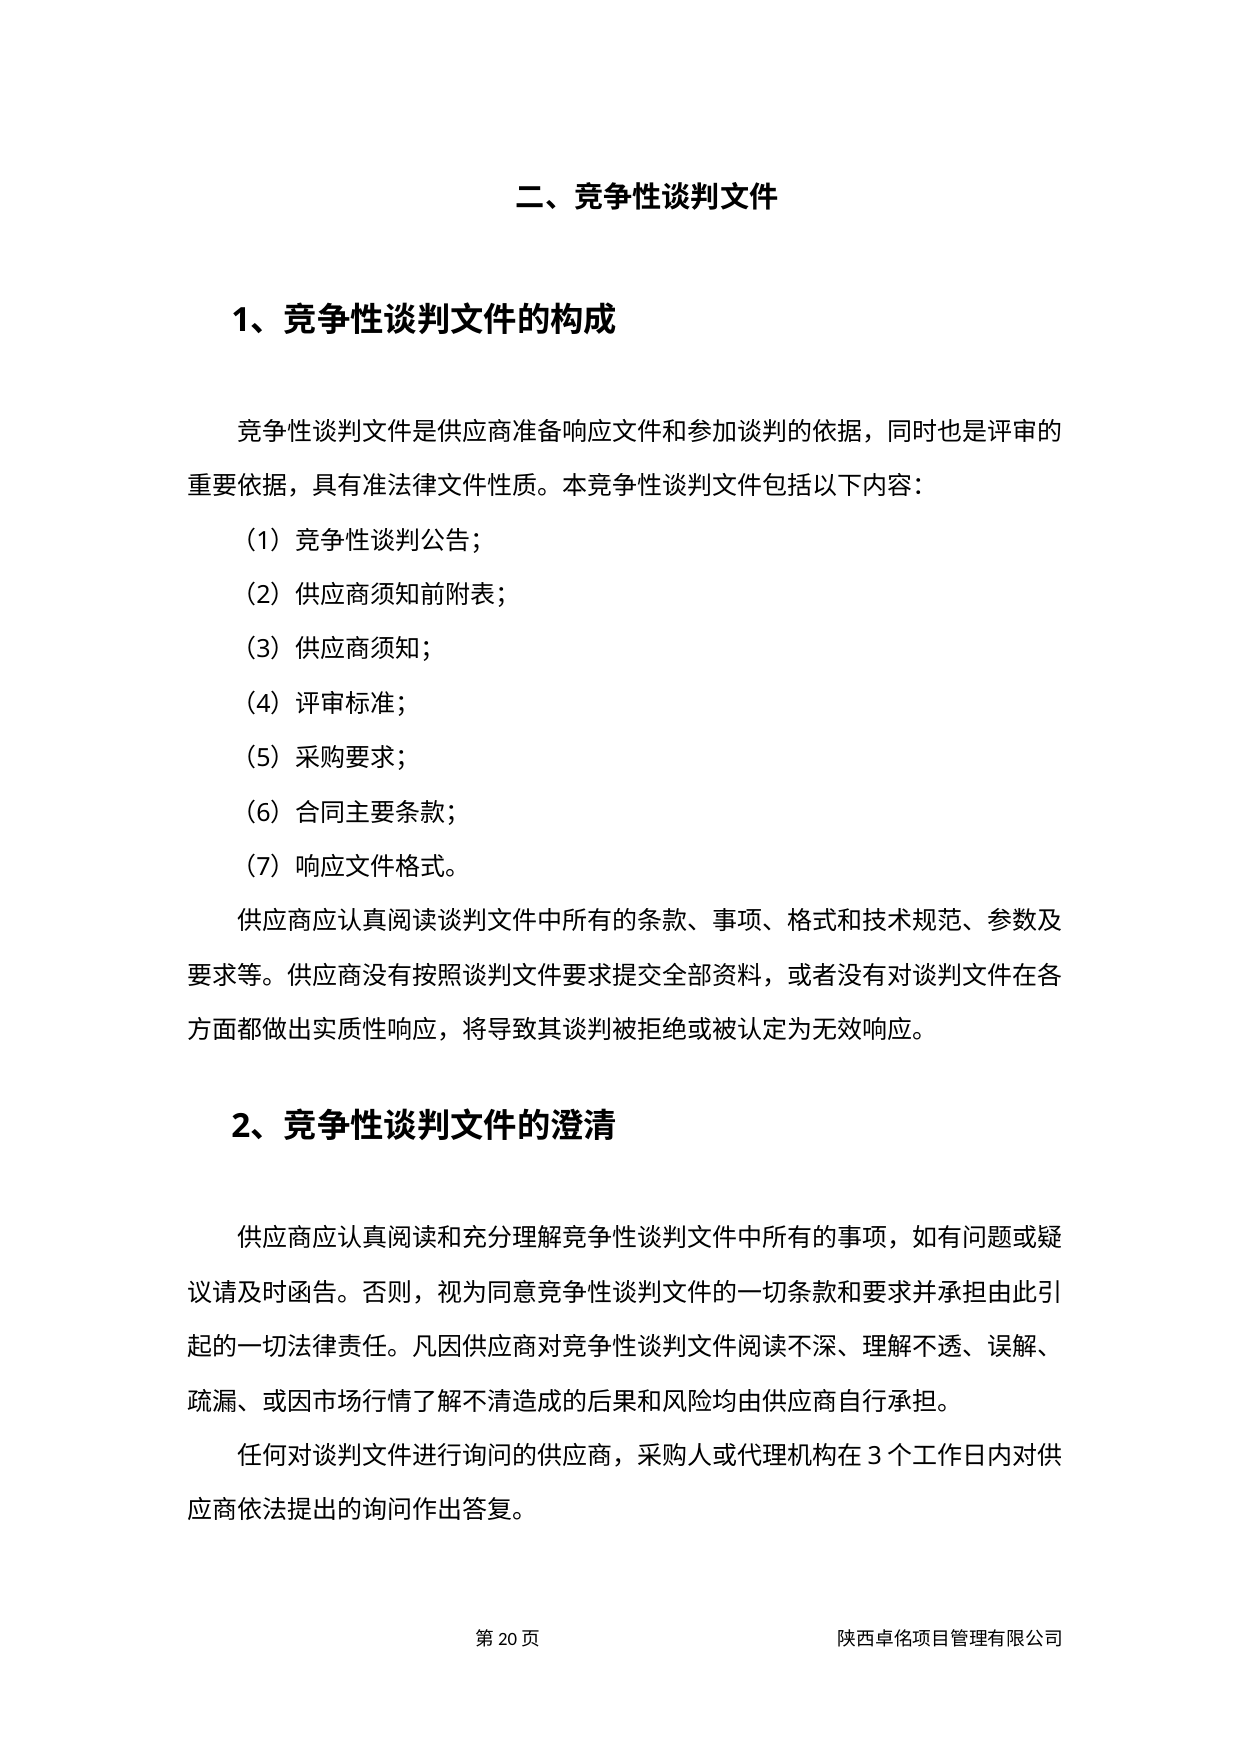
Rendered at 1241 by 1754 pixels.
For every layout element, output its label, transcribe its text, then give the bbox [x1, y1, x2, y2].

list 竞争性谈判公告； [187, 520, 1062, 556]
list 采购要求； [187, 738, 1062, 774]
text 供应商应认真阅读和充分理解竞争性谈判文件中所有的事项，如有问题或疑议请及时函告。否则，视为同意竞争性谈判文件的一切条款和要求并承担由此引起的一切法律责任。凡因供应商对竞争性谈判文件阅读不深、理解不透、误解、疏漏、或因市场行情了解不清造成的后果和风险均由供应商自行承担。 [187, 1218, 1062, 1417]
subtitle 竞争性谈判文件的构成 [187, 284, 1062, 349]
subtitle 竞争性谈判文件 [187, 162, 1062, 227]
subtitle 竞争性谈判文件的澄清 [187, 1091, 1062, 1156]
list 供应商须知前附表； [187, 574, 1062, 611]
list 响应文件格式。 [187, 846, 1062, 883]
text 任何对谈判文件进行询问的供应商，采购人或代理机构在3个工作日内对供应商依法提出的询问作出答复。 [187, 1435, 1062, 1526]
list 供应商须知； [187, 629, 1062, 665]
text 供应商应认真阅读谈判文件中所有的条款、事项、格式和技术规范、参数及要求等。供应商没有按照谈判文件要求提交全部资料，或者没有对谈判文件在各方面都做出实质性响应，将导致其谈判被拒绝或被认定为无效响应。 [187, 901, 1062, 1046]
list 评审标准； [187, 683, 1062, 719]
text 竞争性谈判文件是供应商准备响应文件和参加谈判的依据，同时也是评审的重要依据，具有准法律文件性质。本竞争性谈判文件包括以下内容： [187, 411, 1062, 502]
list 合同主要条款； [187, 792, 1062, 828]
